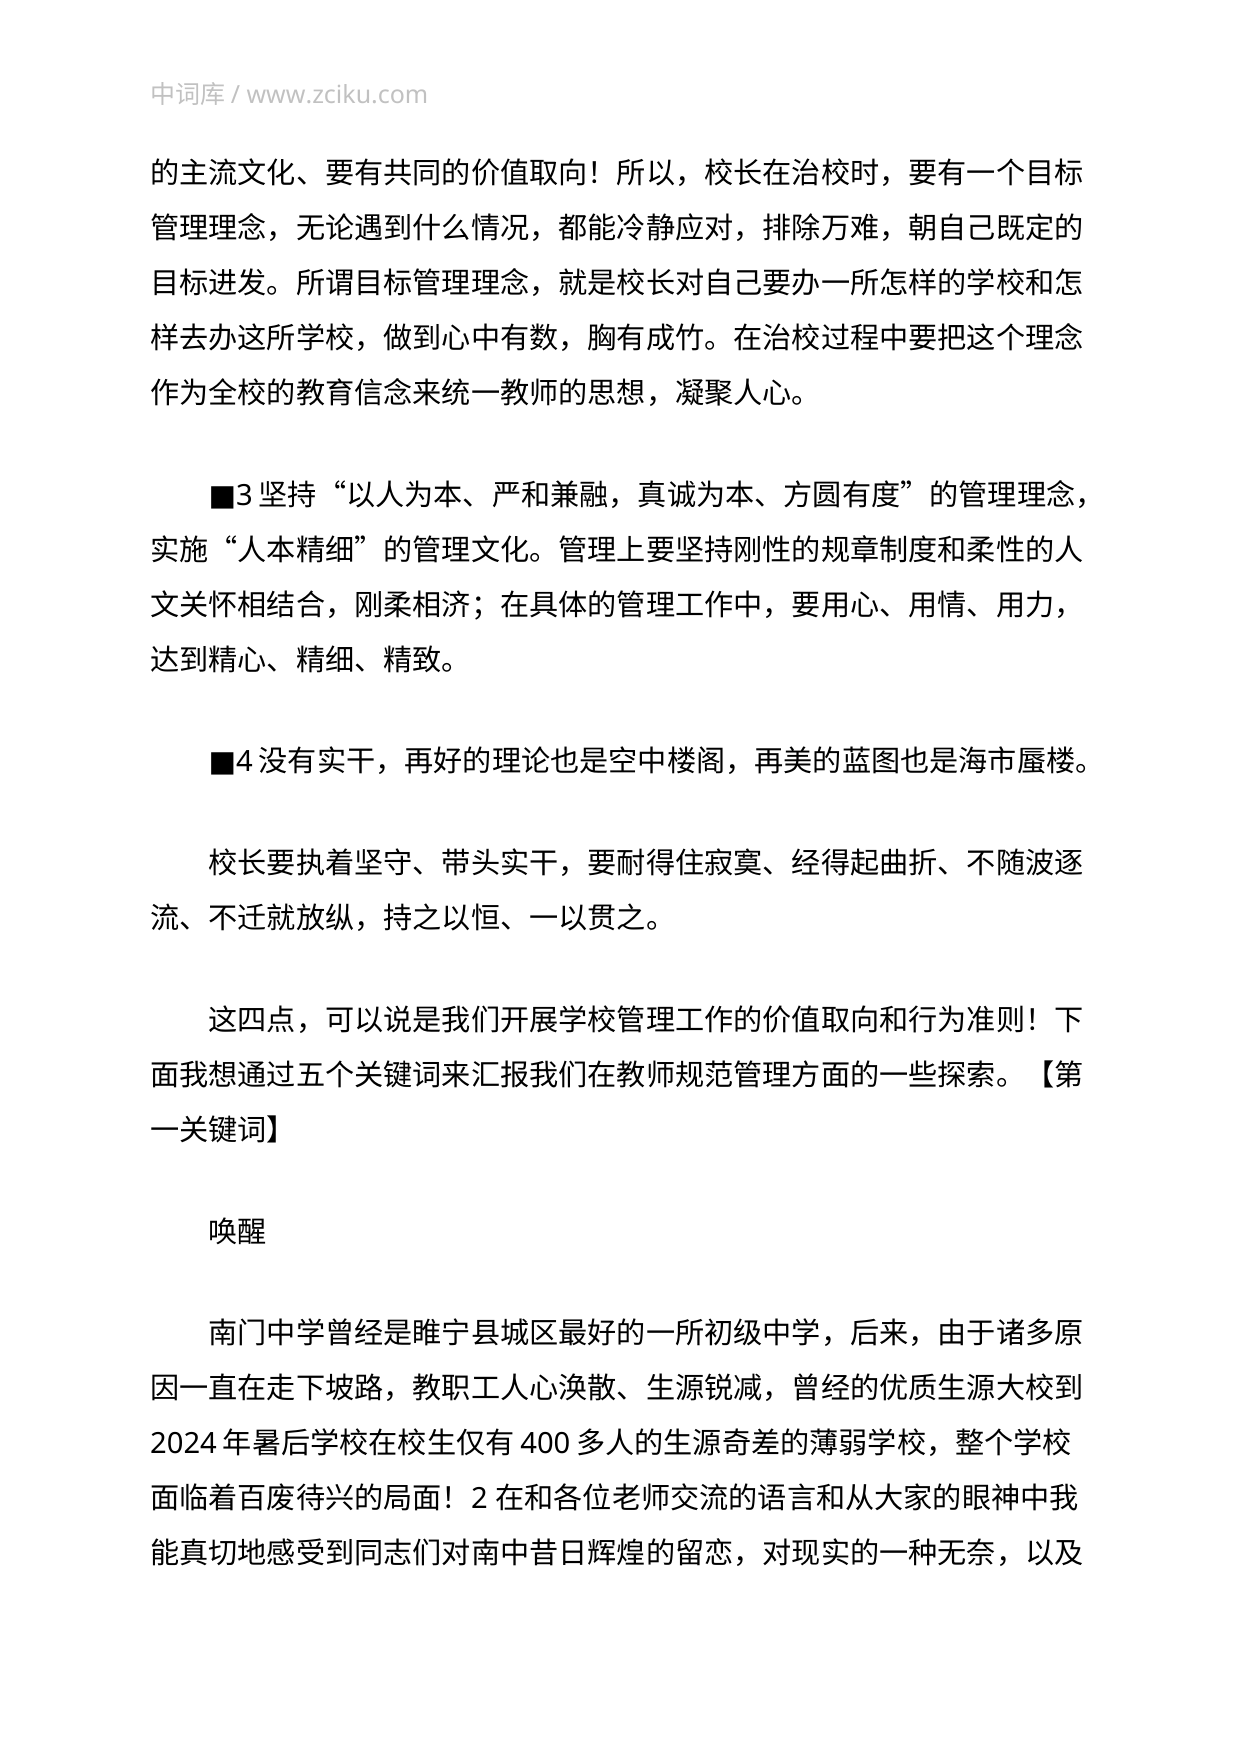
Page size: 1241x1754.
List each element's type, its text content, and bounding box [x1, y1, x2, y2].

text 唤醒 [150, 1208, 1090, 1250]
text 这四点，可以说是我们开展学校管理工作的价值取向和行为准则！下面我想通过五个关键词来汇报我们在教师规范管理方面的一些探索。【第一关键词】 [150, 997, 1090, 1149]
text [150, 1310, 1090, 1572]
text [150, 150, 1090, 412]
text 校长要执着坚守、带头实干，要耐得住寂寞、经得起曲折、不随波逐流、不迁就放纵，持之以恒、一以贯之。 [150, 840, 1090, 937]
text ■3坚持“以人为本、严和兼融，真诚为本、方圆有度”的管理理念，实施“人本精细”的管理文化。管理上要坚持刚性的规章制度和柔性的人文关怀相结合，刚柔相济；在具体的管理工作中，要用心、用情、用力，达到精心、精细、精致。 [150, 471, 1090, 678]
text ■4没有实干，再好的理论也是空中楼阁，再美的蓝图也是海市蜃楼。 [150, 738, 1090, 780]
